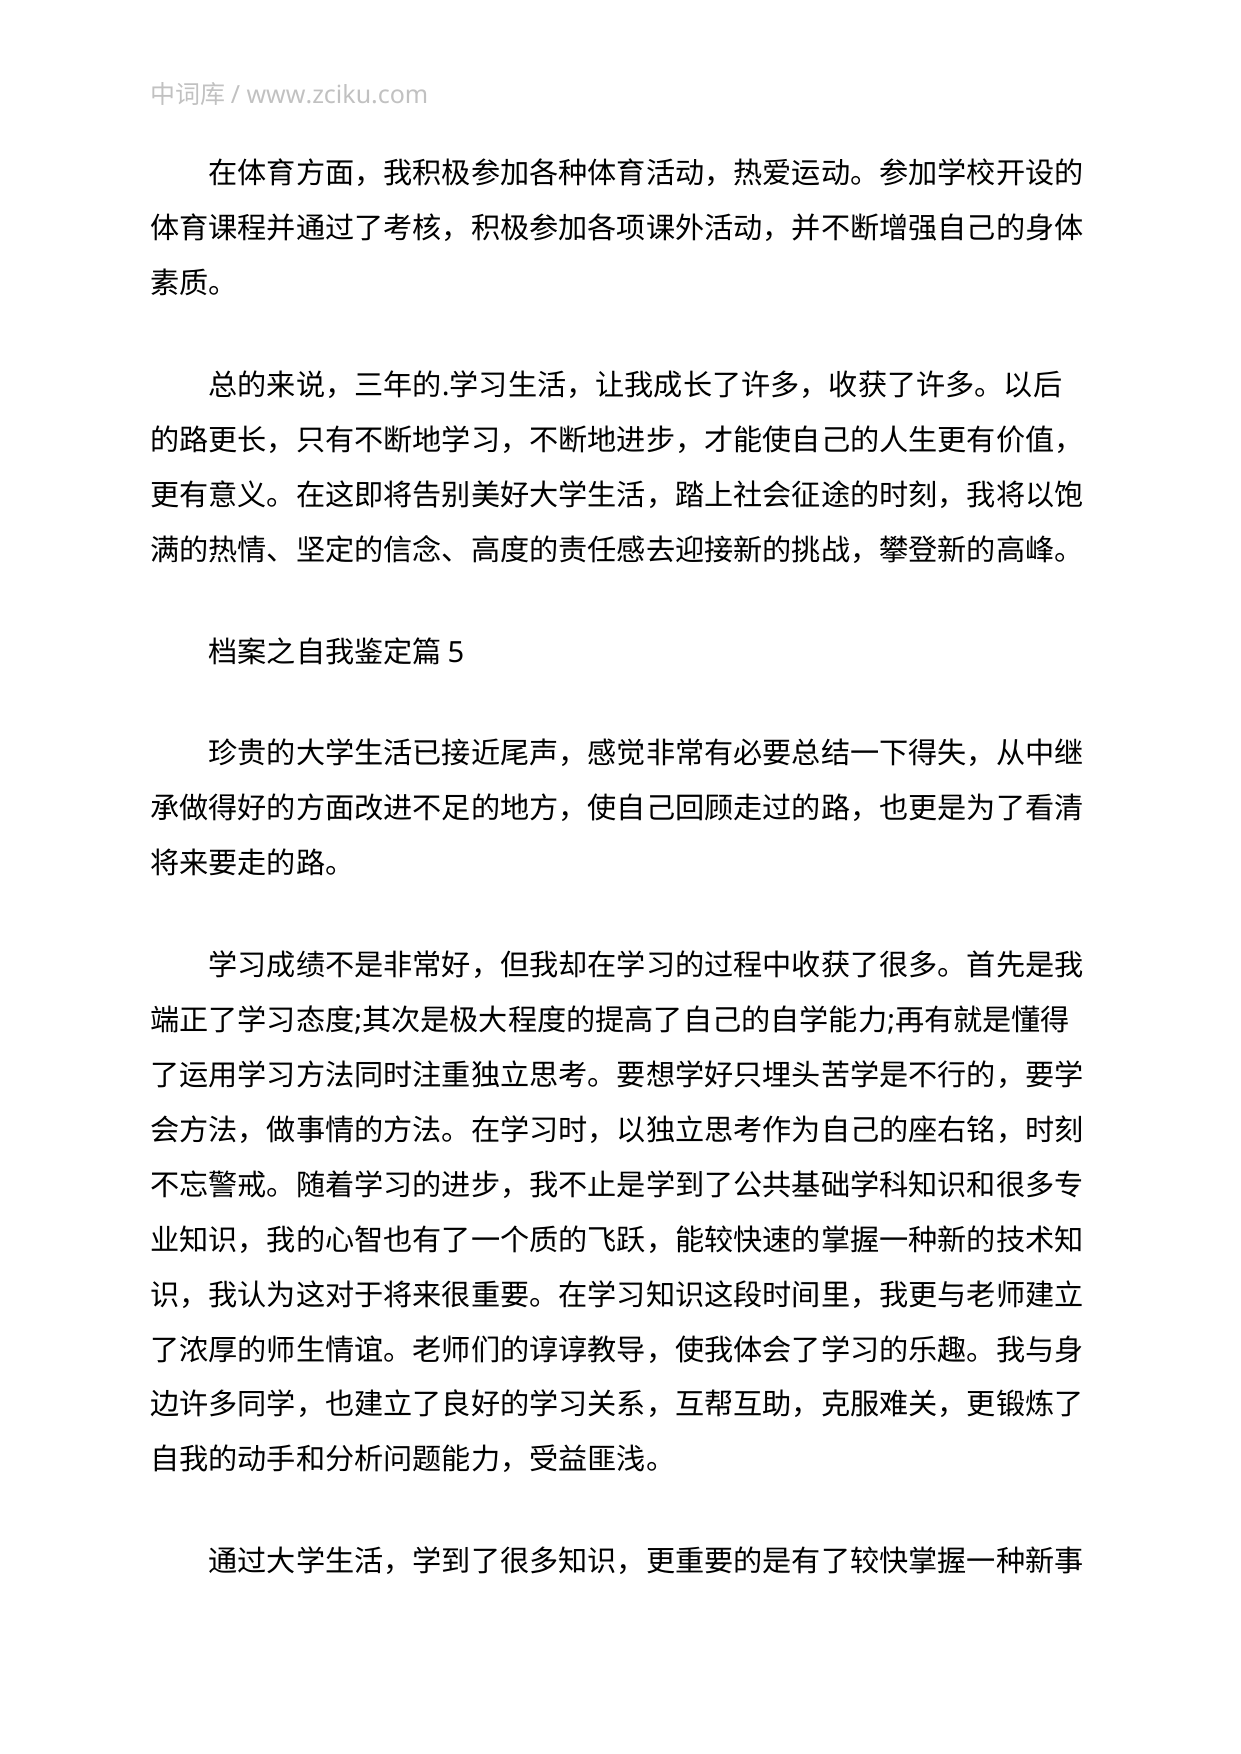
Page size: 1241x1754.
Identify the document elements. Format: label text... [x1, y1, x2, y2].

text 学习成绩不是非常好，但我却在学习的过程中收获了很多。首先是我端正了学习态度;其次是极大程度的提高了自己的自学能力;再有就是懂得了运用学习方法同时注重独立思考。要想学好只埋头苦学是不行的，要学会方法，做事情的方法。在学习时，以独立思考作为自己的座右铭，时刻不忘警戒。随着学习的进步，我不止是学到了公共基础学科知识和很多专业知识，我的心智也有了一个质的飞跃，能较快速的掌握一种新的技术知识，我认为这对于将来很重要。在学习知识这段时间里，我更与老师建立了浓厚的师生情谊。老师们的谆谆教导，使我体会了学习的乐趣。我与身边许多同学，也建立了良好的学习关系，互帮互助，克服难关，更锻炼了自我的动手和分析问题能力，受益匪浅。 [150, 942, 1090, 1478]
text 珍贵的大学生活已接近尾声，感觉非常有必要总结一下得失，从中继承做得好的方面改进不足的地方，使自己回顾走过的路，也更是为了看清将来要走的路。 [150, 730, 1090, 882]
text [150, 1538, 1090, 1580]
text 总的来说，三年的.学习生活，让我成长了许多，收获了许多。以后的路更长，只有不断地学习，不断地进步，才能使自己的人生更有价值，更有意义。在这即将告别美好大学生活，踏上社会征途的时刻，我将以饱满的热情、坚定的信念、高度的责任感去迎接新的挑战，攀登新的高峰。 [150, 362, 1090, 569]
text 档案之自我鉴定篇5 [150, 628, 1090, 671]
text 在体育方面，我积极参加各种体育活动，热爱运动。参加学校开设的体育课程并通过了考核，积极参加各项课外活动，并不断增强自己的身体素质。 [150, 150, 1090, 302]
